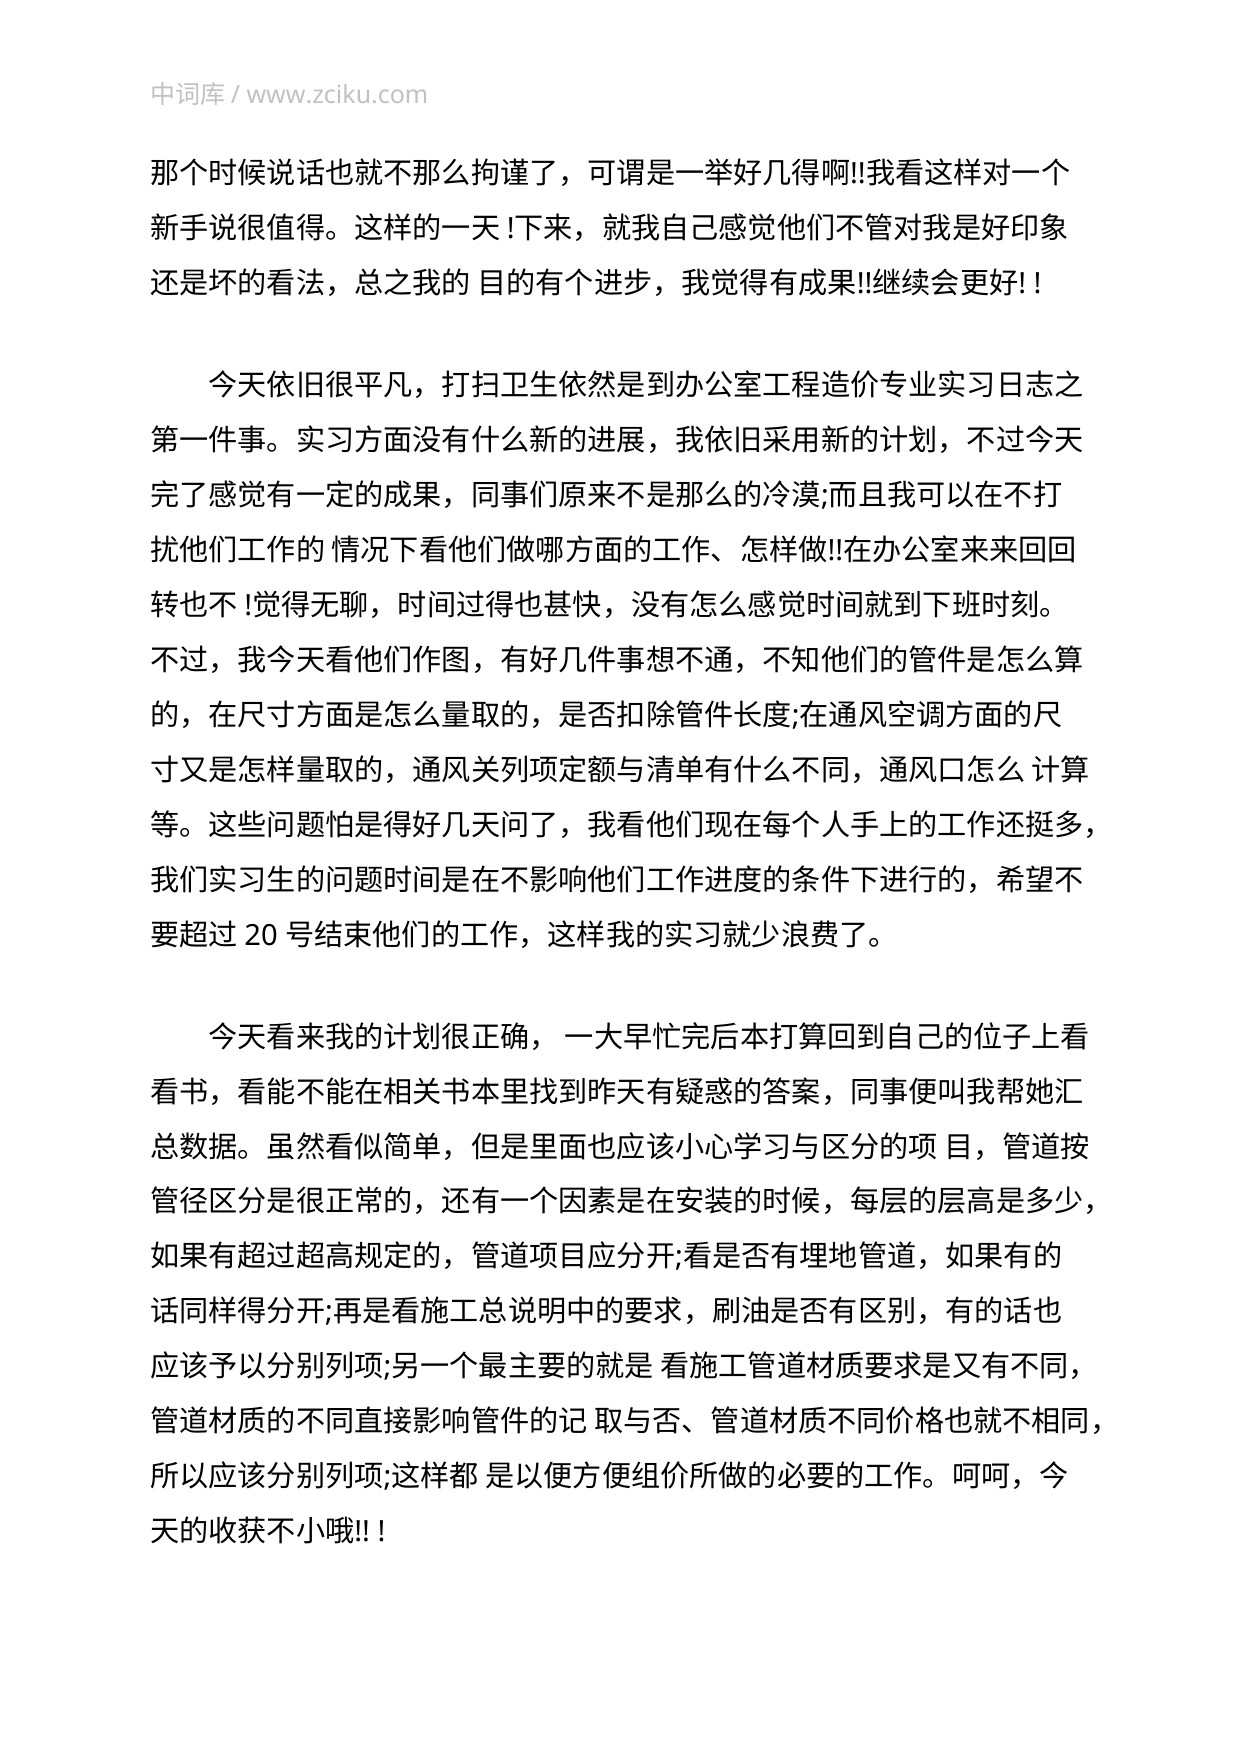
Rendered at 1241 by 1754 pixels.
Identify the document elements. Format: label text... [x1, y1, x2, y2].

text 今天看来我的计划很正确， 一大早忙完后本打算回到自己的位子上看看书，看能不能在相关书本里找到昨天有疑惑的答案，同事便叫我帮她汇总数据。虽然看似简单，但是里面也应该小心学习与区分的项 目，管道按管径区分是很正常的，还有一个因素是在安装的时候，每层的层高是多少，如果有超过超高规定的，管道项目应分开;看是否有埋地管道，如果有的话同样得分开;再是看施工总说明中的要求，刷油是否有区别，有的话也应该予以分别列项;另一个最主要的就是 看施工管道材质要求是又有不同，管道材质的不同直接影响管件的记 取与否、管道材质不同价格也就不相同，所以应该分别列项;这样都 是以便方便组价所做的必要的工作。呵呵，今天的收获不小哦!! ! [150, 1013, 1090, 1550]
text 今天依旧很平凡，打扫卫生依然是到办公室工程造价专业实习日志之第一件事。实习方面没有什么新的进展，我依旧采用新的计划，不过今天完了感觉有一定的成果，同事们原来不是那么的冷漠;而且我可以在不打扰他们工作的 情况下看他们做哪方面的工作、怎样做!!在办公室来来回回转也不 !觉得无聊，时间过得也甚快，没有怎么感觉时间就到下班时刻。不过，我今天看他们作图，有好几件事想不通，不知他们的管件是怎么算的，在尺寸方面是怎么量取的，是否扣除管件长度;在通风空调方面的尺寸又是怎样量取的，通风关列项定额与清单有什么不同，通风口怎么 计算等。这些问题怕是得好几天问了，我看他们现在每个人手上的工作还挺多，我们实习生的问题时间是在不影响他们工作进度的条件下进行的，希望不要超过 20 号结束他们的工作，这样我的实习就少浪费了。 [150, 362, 1090, 954]
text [150, 150, 1090, 302]
